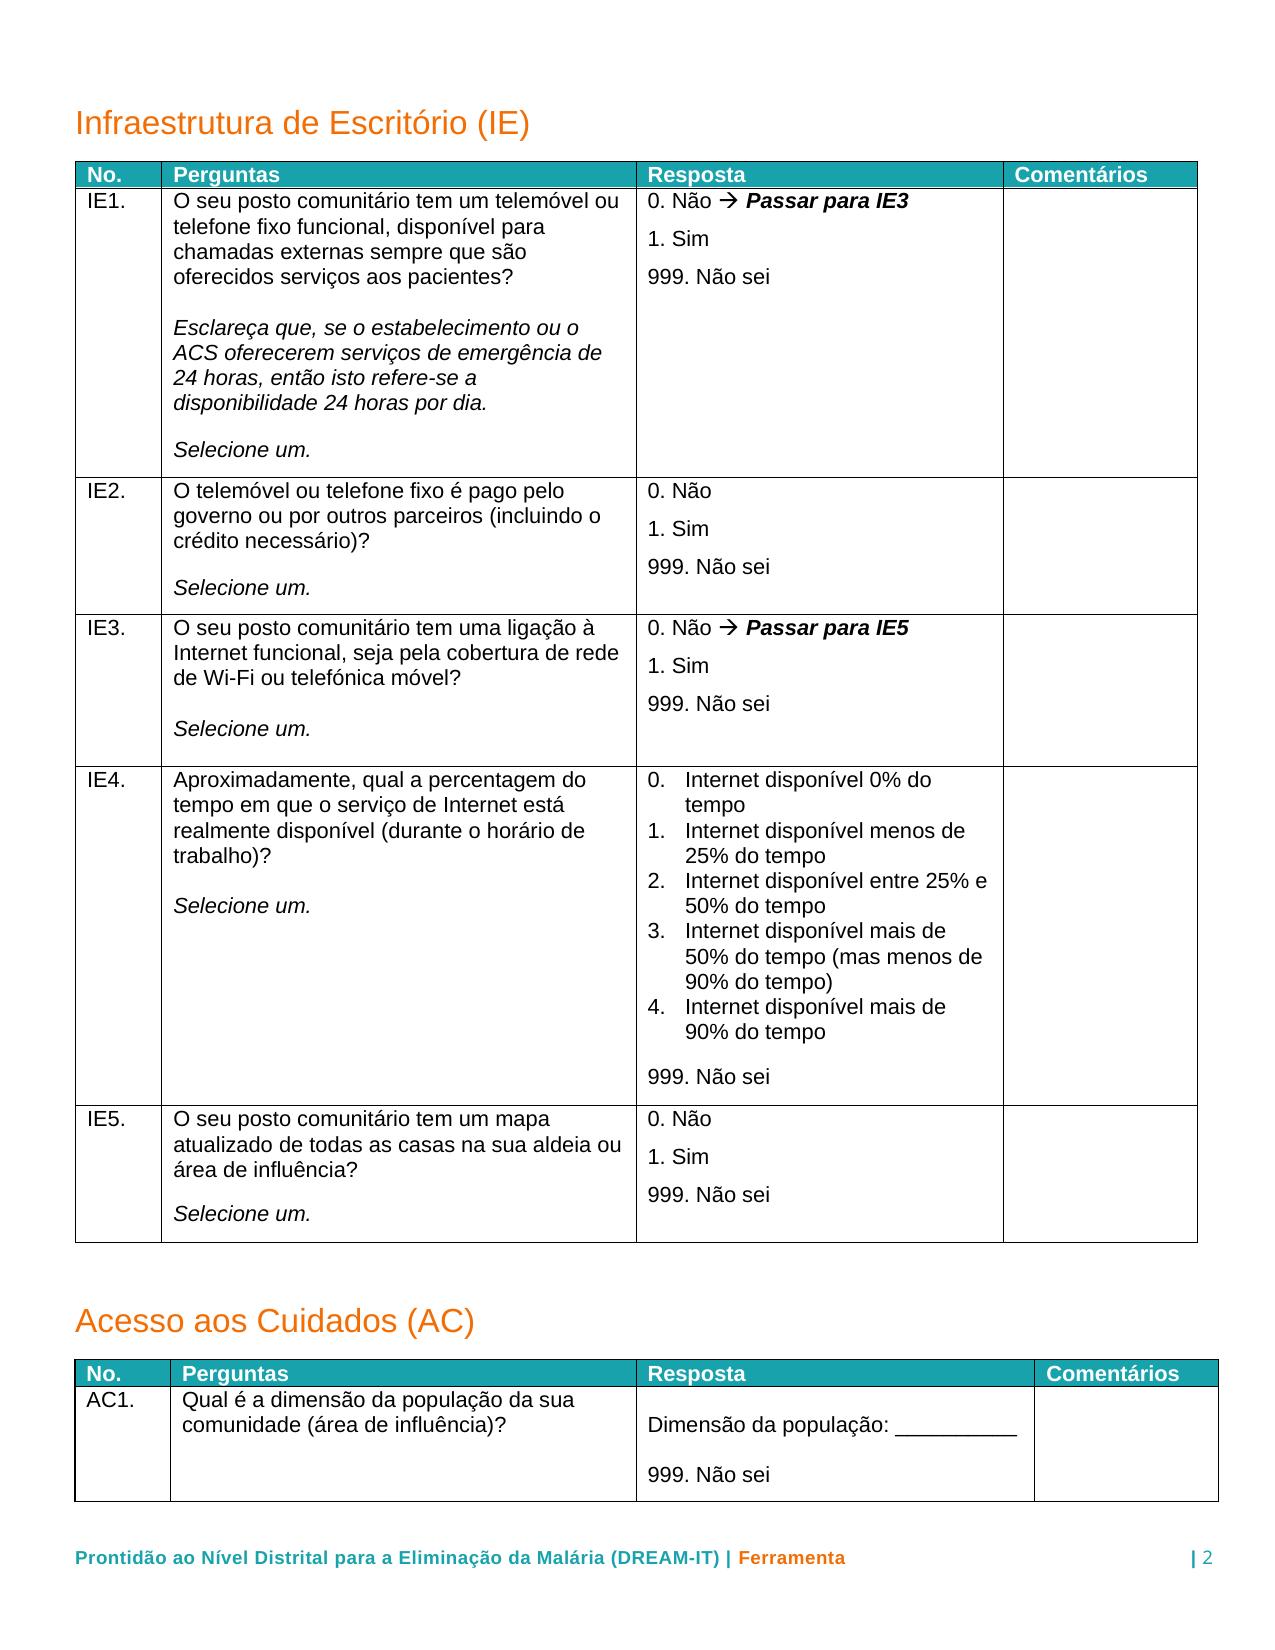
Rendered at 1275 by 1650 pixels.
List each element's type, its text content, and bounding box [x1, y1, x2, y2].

table_header Perguntas [171, 1360, 636, 1386]
table_cell [1004, 767, 1197, 1105]
table_cell [1004, 478, 1197, 614]
table_header Resposta [637, 1360, 1034, 1386]
table_cell O seu posto comunitário tem uma ligação à Internet funcional, seja pela cobertura de rede de Wi-Fi ou telefónica móvel? Selecione um. [162, 615, 636, 766]
table_cell 0. Não 1. Sim 999. Não sei [637, 478, 1003, 614]
table_cell AC1. [76, 1387, 170, 1501]
subtitle Infraestrutura de Escritório (IE) [75, 103, 1200, 141]
table_header Resposta [637, 162, 1003, 187]
table_cell [1035, 1387, 1218, 1501]
table_cell O telemóvel ou telefone fixo é pago pelo governo ou por outros parceiros (incluindo o crédito necessário)? Selecione um. [162, 478, 636, 614]
table_cell IE1. [76, 189, 161, 477]
table_cell Qual é a dimensão da população da sua comunidade (área de influência)? [171, 1387, 636, 1501]
table_header Perguntas [162, 162, 636, 187]
table_cell Dimensão da população: __________ 999. Não sei [637, 1387, 1034, 1501]
table_header Comentários [1035, 1360, 1218, 1386]
table_cell [1004, 1106, 1197, 1242]
table_cell IE3. [76, 615, 161, 766]
table_cell O seu posto comunitário tem um telemóvel ou telefone fixo funcional, disponível para chamadas externas sempre que são oferecidos serviços aos pacientes? Esclareça que, se o estabelecimento ou o ACS oferecerem serviços de emergência de 24 horas, então isto refere-se a disponibilidade 24 horas por dia. Selecione um. [162, 189, 636, 477]
table_cell 0. Não 1. Sim 999. Não sei [637, 1106, 1003, 1242]
table_cell Internet disponível 0% do tempo Internet disponível menos de 25% do tempo Internet disponível entre 25% e 50% do tempo Internet disponível mais de 50% do tempo (mas menos de 90% do tempo) Internet disponível mais de 90% do tempo 999. Não sei [637, 767, 1003, 1105]
table_cell IE2. [76, 478, 161, 614]
table_cell 0. Não Passar para IE3 1. Sim 999. Não sei [637, 189, 1003, 477]
table_header No. [76, 162, 161, 187]
table_cell IE5. [76, 1106, 161, 1242]
table_cell Aproximadamente, qual a percentagem do tempo em que o serviço de Internet está realmente disponível (durante o horário de trabalho)? Selecione um. [162, 767, 636, 1105]
table_header No. [76, 1360, 170, 1386]
table_cell O seu posto comunitário tem um mapa atualizado de todas as casas na sua aldeia ou área de influência? Selecione um. [162, 1106, 636, 1242]
table_cell [1004, 189, 1197, 477]
table_cell [1004, 615, 1197, 766]
table_cell 0. Não Passar para IE5 1. Sim 999. Não sei [637, 615, 1003, 766]
table_header Comentários [1004, 162, 1197, 187]
subtitle Acesso aos Cuidados (AC) [75, 1301, 1200, 1340]
table_cell IE4. [76, 767, 161, 1105]
